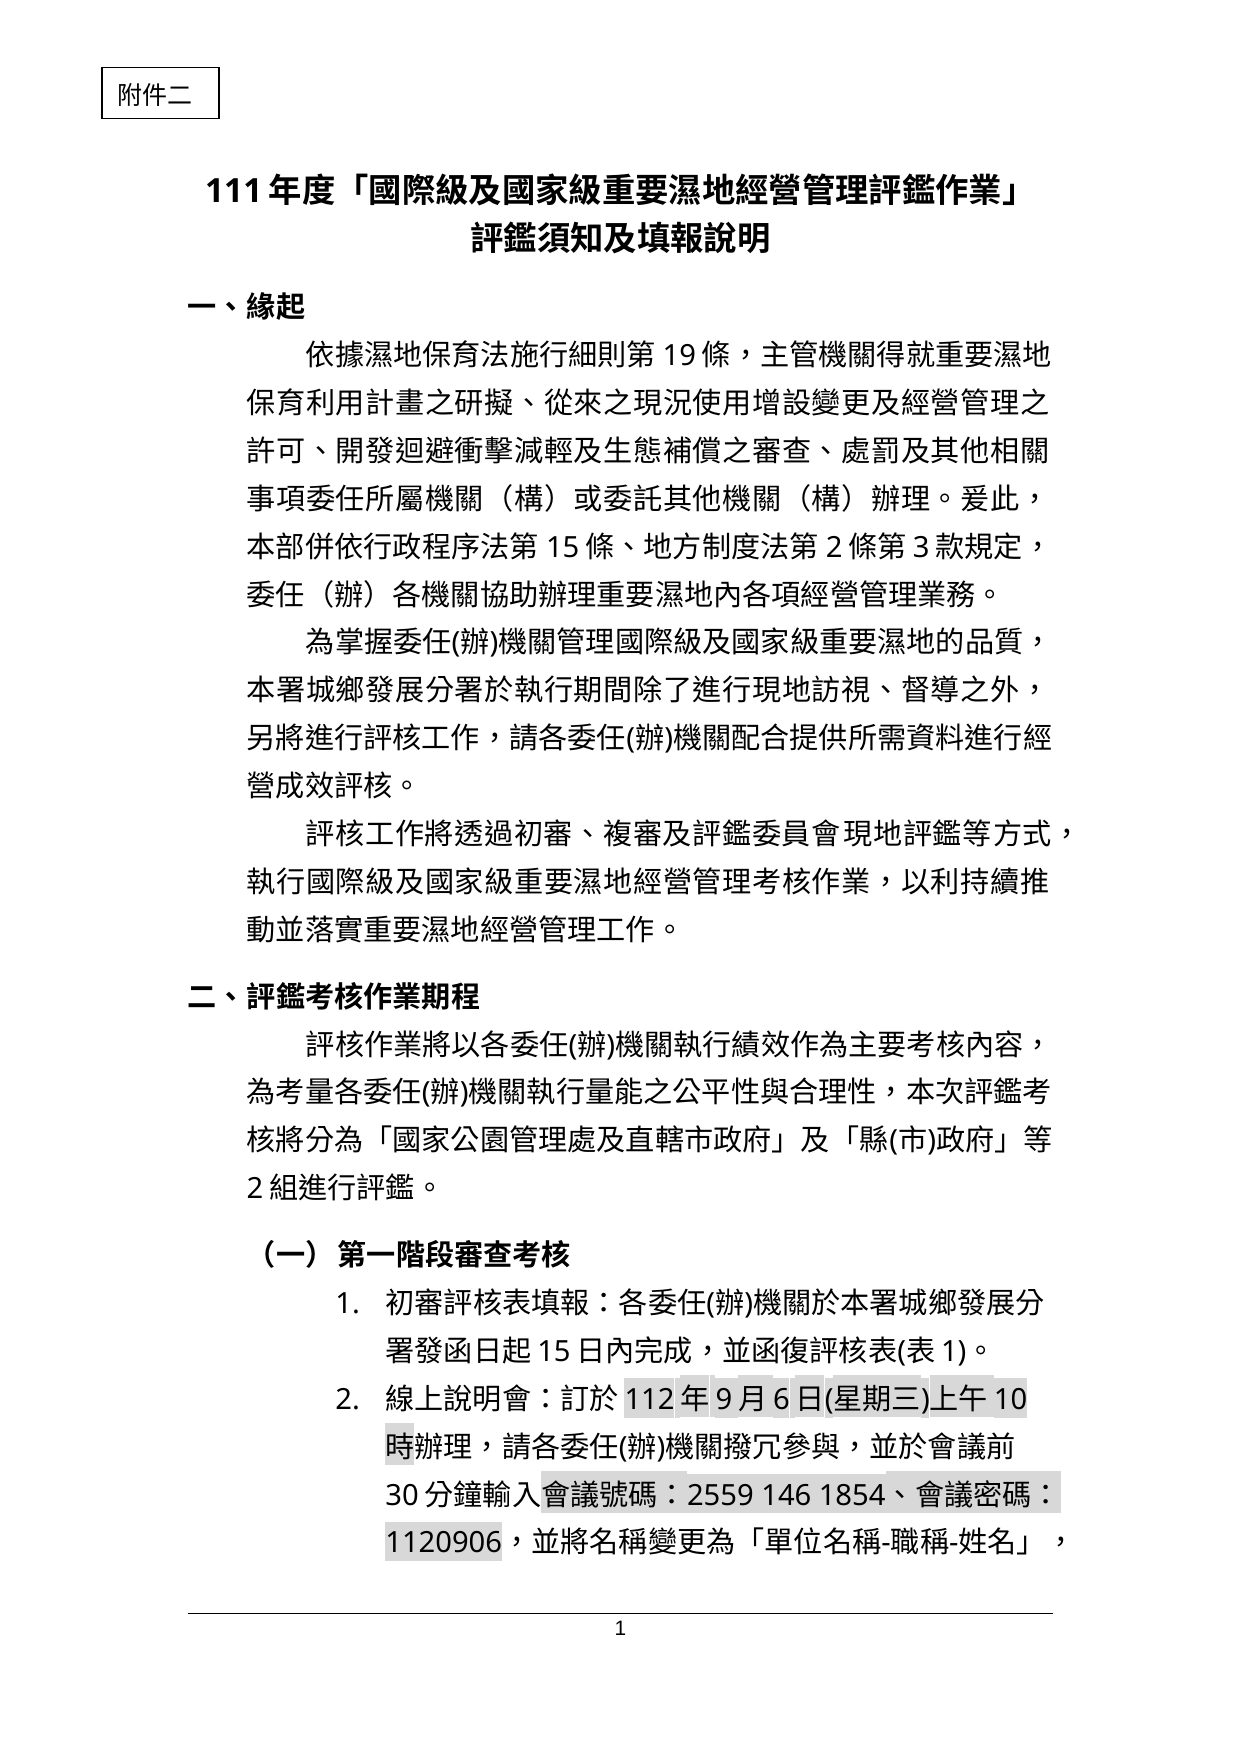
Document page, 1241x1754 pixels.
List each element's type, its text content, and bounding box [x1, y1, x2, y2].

list 評鑑考核作業期程 [187, 969, 1053, 1017]
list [335, 1371, 1053, 1562]
list 緣起 [187, 279, 1053, 327]
text 111年度「國際級及國家級重要濕地經營管理評鑑作業」 [187, 164, 1053, 212]
text 評鑑須知及填報說明 [187, 212, 1053, 260]
text 評核工作將透過初審、複審及評鑑委員會現地評鑑等方式，執行國際級及國家級重要濕地經營管理考核作業，以利持續推動並落實重要濕地經營管理工作。 [246, 806, 1053, 950]
list 第一階段審查考核 [247, 1227, 1053, 1275]
text 為掌握委任(辦)機關管理國際級及國家級重要濕地的品質，本署城鄉發展分署於執行期間除了進行現地訪視、督導之外，另將進行評核工作，請各委任(辦)機關配合提供所需資料進行經營成效評核。 [246, 614, 1053, 806]
list 初審評核表填報：各委任(辦)機關於本署城鄉發展分署發函日起15日內完成，並函復評核表(表1)。 [335, 1275, 1053, 1371]
text 依據濕地保育法施行細則第19條，主管機關得就重要濕地保育利用計畫之研擬、從來之現況使用增設變更及經營管理之許可、開發迴避衝擊減輕及生態補償之審查、處罰及其他相關事項委任所屬機關（構）或委託其他機關（構）辦理。爰此，本部併依行政程序法第15條、地方制度法第2條第3款規定，委任（辦）各機關協助辦理重要濕地內各項經營管理業務。 [246, 327, 1053, 614]
text 評核作業將以各委任(辦)機關執行績效作為主要考核內容，為考量各委任(辦)機關執行量能之公平性與合理性，本次評鑑考核將分為「國家公園管理處及直轄市政府」及「縣(市)政府」等2組進行評鑑。 [246, 1017, 1053, 1208]
